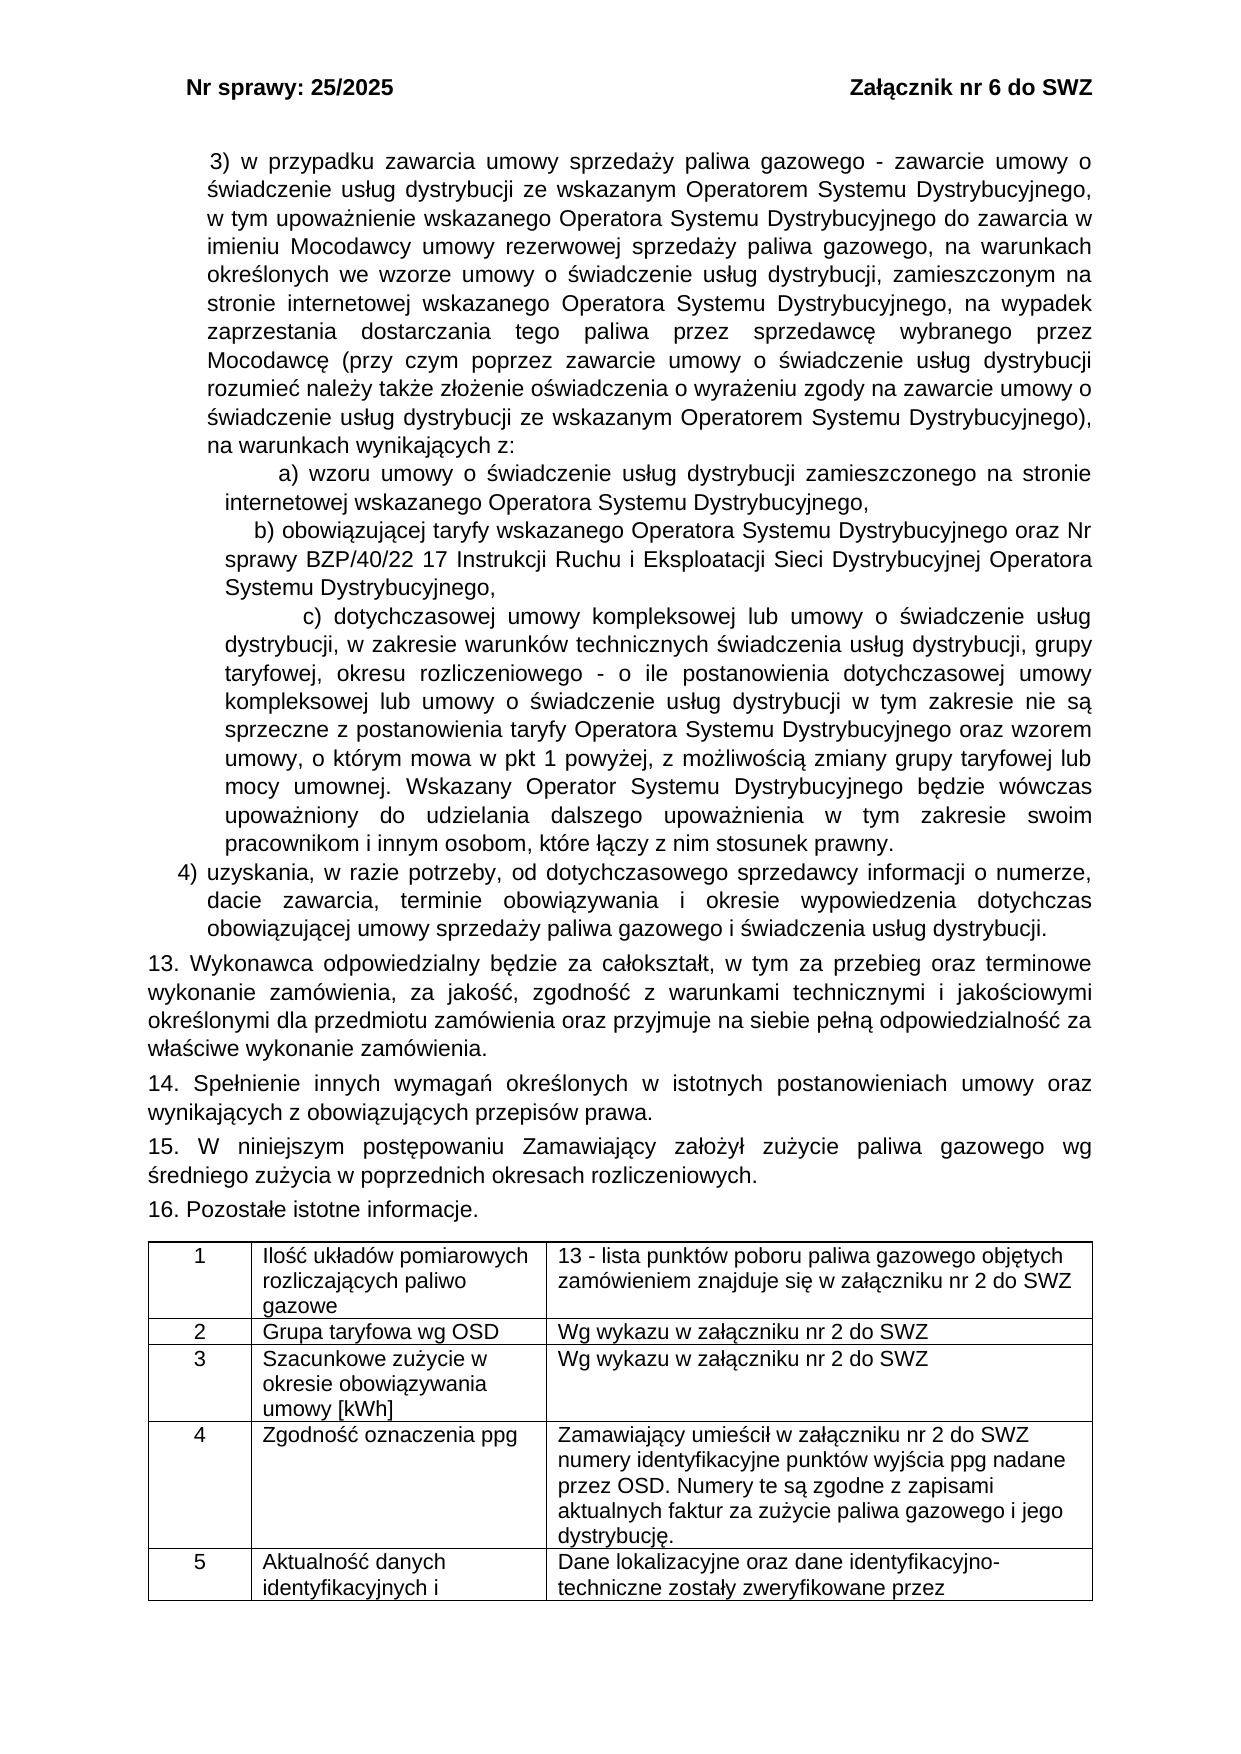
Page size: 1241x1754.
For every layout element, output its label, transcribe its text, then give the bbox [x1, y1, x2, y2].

table_cell 5 [149, 1549, 251, 1599]
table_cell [547, 1549, 1092, 1599]
text b) obowiązującej taryfy wskazanego Operatora Systemu Dystrybucyjnego oraz Nr sprawy BZP/40/22 17 Instrukcji Ruchu i Eksploatacji Sieci Dystrybucyjnej Operatora Systemu Dystrybucyjnego, [195, 517, 1093, 601]
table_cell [252, 1549, 546, 1599]
table_cell Zgodność oznaczenia ppg [252, 1422, 546, 1548]
table_cell 2 [149, 1319, 251, 1344]
table_cell Grupa taryfowa wg OSD [252, 1319, 546, 1344]
text a) wzoru umowy o świadczenie usług dystrybucji zamieszczonego na stronie internetowej wskazanego Operatora Systemu Dystrybucyjnego, [195, 460, 1093, 515]
table_header 13 - lista punktów poboru paliwa gazowego objętych zamówieniem znajduje się w załączniku nr 2 do SWZ [547, 1243, 1092, 1318]
table_cell Wg wykazu w załączniku nr 2 do SWZ [547, 1319, 1092, 1344]
text 3) w przypadku zawarcia umowy sprzedaży paliwa gazowego - zawarcie umowy o świadczenie usług dystrybucji ze wskazanym Operatorem Systemu Dystrybucyjnego, w tym upoważnienie wskazanego Operatora Systemu Dystrybucyjnego do zawarcia w imieniu Mocodawcy umowy rezerwowej sprzedaży paliwa gazowego, na warunkach określonych we wzorze umowy o świadczenie usług dystrybucji, zamieszczonym na stronie internetowej wskazanego Operatora Systemu Dystrybucyjnego, na wypadek zaprzestania dostarczania tego paliwa przez sprzedawcę wybranego przez Mocodawcę (przy czym poprzez zawarcie umowy o świadczenie usług dystrybucji rozumieć należy także złożenie oświadczenia o wyrażeniu zgody na zawarcie umowy o świadczenie usług dystrybucji ze wskazanym Operatorem Systemu Dystrybucyjnego), na warunkach wynikających z: [177, 148, 1093, 458]
table_header Ilość układów pomiarowych rozliczających paliwo gazowe [252, 1243, 546, 1318]
table_cell 3 [149, 1345, 251, 1421]
table_header 1 [149, 1243, 251, 1318]
text 4) uzyskania, w razie potrzeby, od dotychczasowego sprzedawcy informacji o numerze, dacie zawarcia, terminie obowiązywania i okresie wypowiedzenia dotychczas obowiązującej umowy sprzedaży paliwa gazowego i świadczenia usług dystrybucji. [177, 858, 1093, 942]
text 13. Wykonawca odpowiedzialny będzie za całokształt, w tym za przebieg oraz terminowe wykonanie zamówienia, za jakość, zgodność z warunkami technicznymi i jakościowymi określonymi dla przedmiotu zamówienia oraz przyjmuje na siebie pełną odpowiedzialność za właściwe wykonanie zamówienia. [148, 950, 1093, 1062]
text 15. W niniejszym postępowaniu Zamawiający założył zużycie paliwa gazowego wg średniego zużycia w poprzednich okresach rozliczeniowych. [148, 1133, 1093, 1188]
text 16. Pozostałe istotne informacje. [148, 1196, 1093, 1223]
table_cell Szacunkowe zużycie w okresie obowiązywania umowy [kWh] [252, 1345, 546, 1421]
table_cell Zamawiający umieścił w załączniku nr 2 do SWZ numery identyfikacyjne punktów wyjścia ppg nadane przez OSD. Numery te są zgodne z zapisami aktualnych faktur za zużycie paliwa gazowego i jego dystrybucję. [547, 1422, 1092, 1548]
table_cell 4 [149, 1422, 251, 1548]
text c) dotychczasowej umowy kompleksowej lub umowy o świadczenie usług dystrybucji, w zakresie warunków technicznych świadczenia usług dystrybucji, grupy taryfowej, okresu rozliczeniowego - o ile postanowienia dotychczasowej umowy kompleksowej lub umowy o świadczenie usług dystrybucji w tym zakresie nie są sprzeczne z postanowienia taryfy Operatora Systemu Dystrybucyjnego oraz wzorem umowy, o którym mowa w pkt 1 powyżej, z możliwością zmiany grupy taryfowej lub mocy umownej. Wskazany Operator Systemu Dystrybucyjnego będzie wówczas upoważniony do udzielania dalszego upoważnienia w tym zakresie swoim pracownikom i innym osobom, które łączy z nim stosunek prawny. [195, 603, 1093, 856]
text 14. Spełnienie innych wymagań określonych w istotnych postanowieniach umowy oraz wynikających z obowiązujących przepisów prawa. [148, 1070, 1093, 1125]
table_cell Wg wykazu w załączniku nr 2 do SWZ [547, 1345, 1092, 1421]
